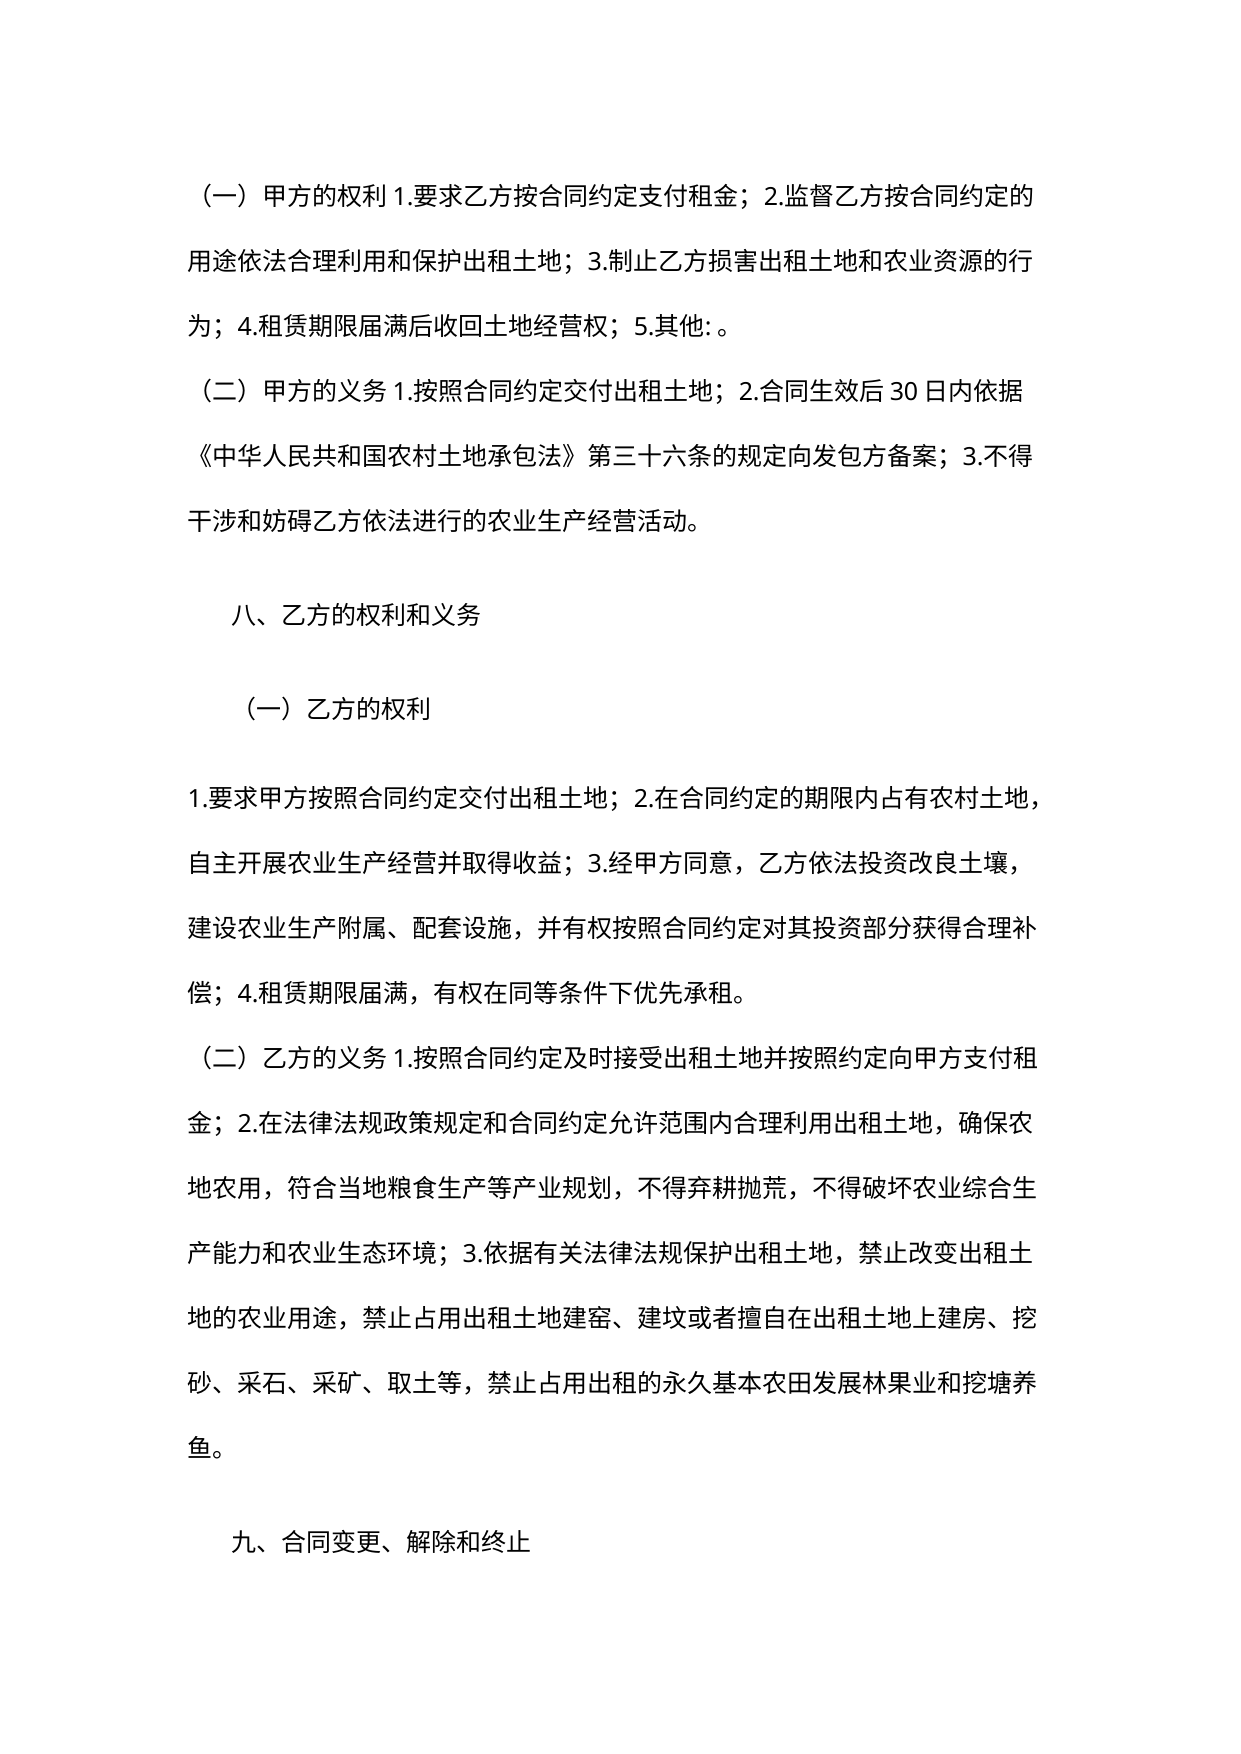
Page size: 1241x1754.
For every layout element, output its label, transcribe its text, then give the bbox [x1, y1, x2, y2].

text （二）甲方的义务1.按照合同约定交付出租土地；2.合同生效后30日内依据《中华人民共和国农村土地承包法》第三十六条的规定向发包方备案；3.不得干涉和妨碍乙方依法进行的农业生产经营活动。 [187, 357, 1053, 552]
text （一）乙方的权利 [187, 675, 1053, 740]
text （二）乙方的义务1.按照合同约定及时接受出租土地并按照约定向甲方支付租金；2.在法律法规政策规定和合同约定允许范围内合理利用出租土地，确保农地农用，符合当地粮食生产等产业规划，不得弃耕抛荒，不得破坏农业综合生产能力和农业生态环境；3.依据有关法律法规保护出租土地，禁止改变出租土地的农业用途，禁止占用出租土地建窑、建坟或者擅自在出租土地上建房、挖砂、采石、采矿、取土等，禁止占用出租的永久基本农田发展林果业和挖塘养鱼。 [187, 1024, 1053, 1479]
text 九、合同变更、解除和终止 [187, 1508, 1053, 1573]
text 八、乙方的权利和义务 [187, 581, 1053, 646]
text （一）甲方的权利1.要求乙方按合同约定支付租金；2.监督乙方按合同约定的用途依法合理利用和保护出租土地；3.制止乙方损害出租土地和农业资源的行为；4.租赁期限届满后收回土地经营权；5.其他: 。 [187, 162, 1053, 357]
text 1.要求甲方按照合同约定交付出租土地；2.在合同约定的期限内占有农村土地，自主开展农业生产经营并取得收益；3.经甲方同意，乙方依法投资改良土壤，建设农业生产附属、配套设施，并有权按照合同约定对其投资部分获得合理补偿；4.租赁期限届满，有权在同等条件下优先承租。 [187, 764, 1053, 1024]
